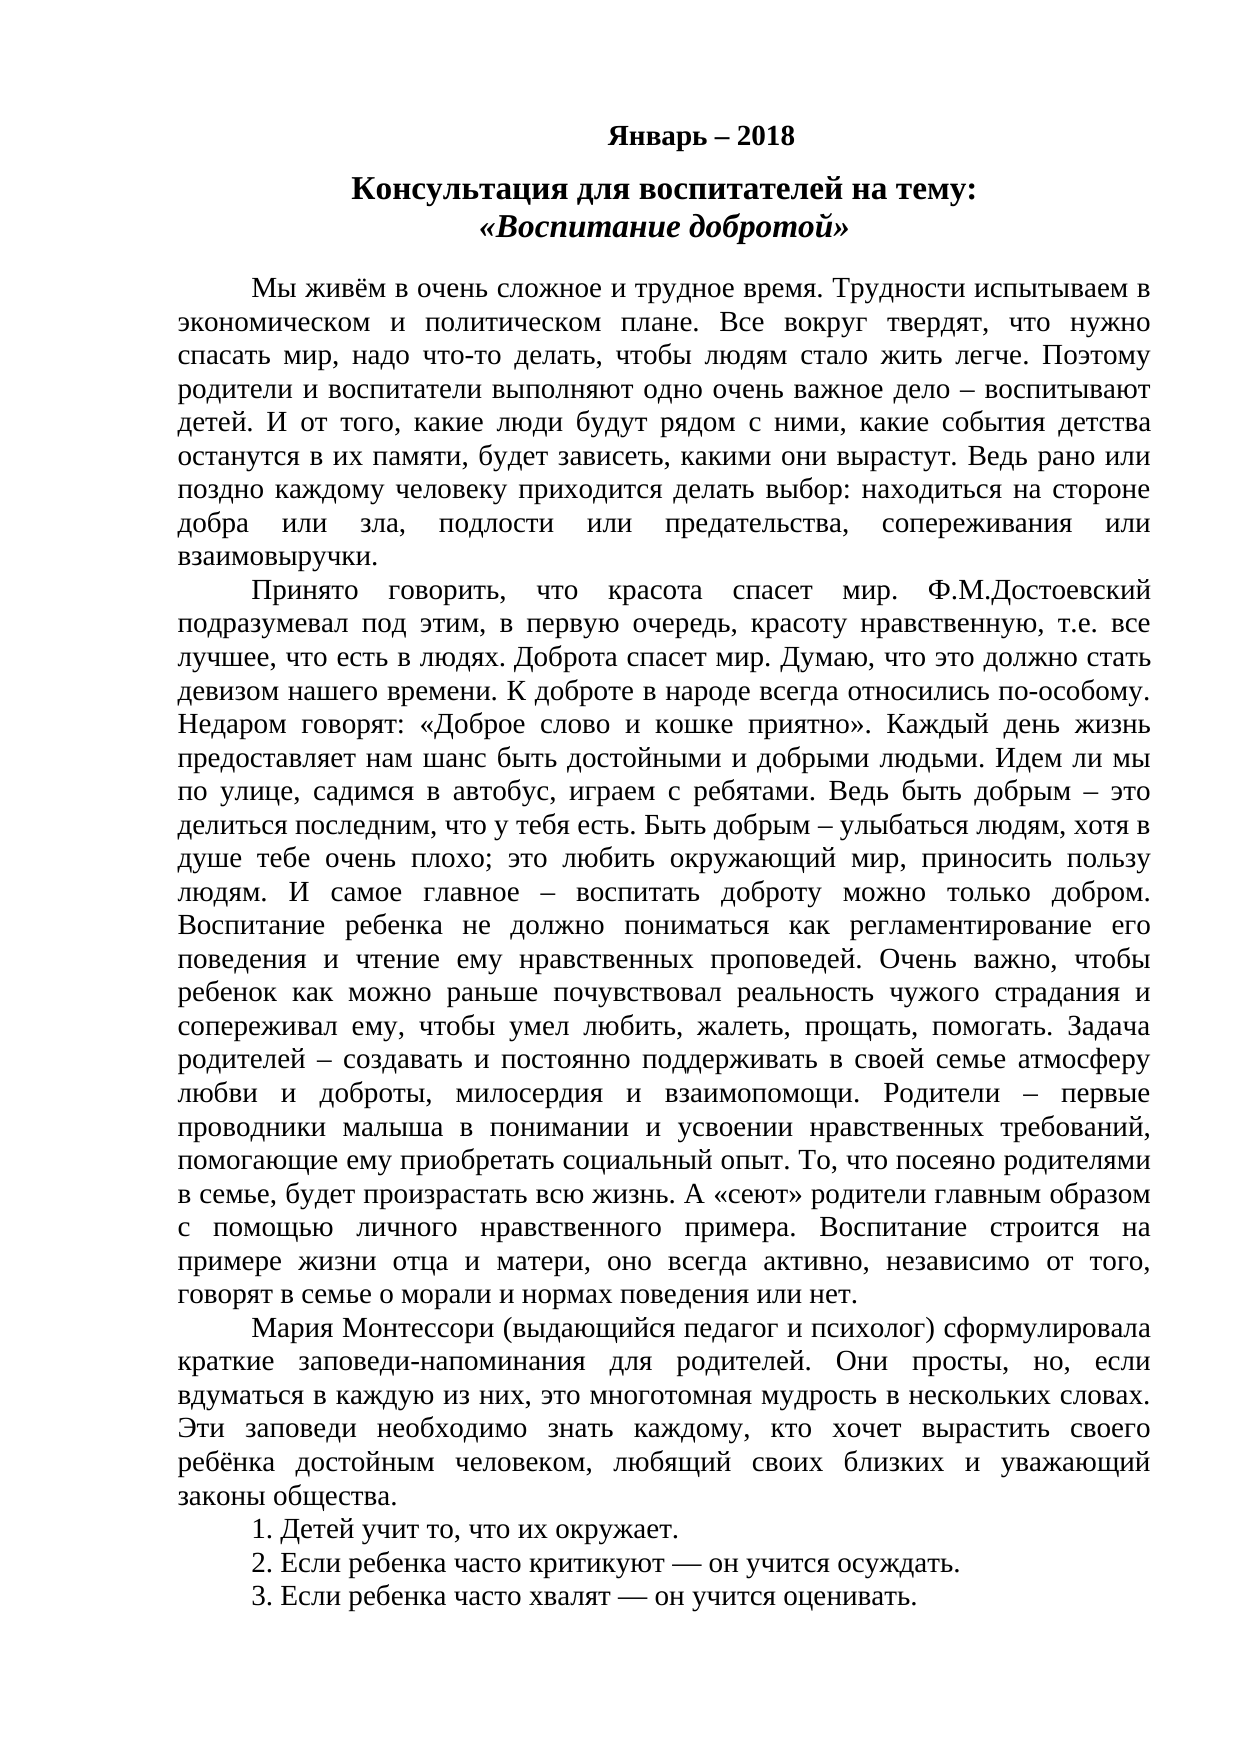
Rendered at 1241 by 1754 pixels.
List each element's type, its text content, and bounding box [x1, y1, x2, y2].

text 1. Детей учит то, что их окружает. [177, 1511, 1152, 1545]
text 2. Если ребенка часто критикуют — он учится осуждать. [177, 1545, 1152, 1578]
text Мария Монтессори (выдающийся педагог и психолог) сформулировала краткие заповеди-напоминания для родителей. Они просты, но, если вдуматься в каждую из них, это многотомная мудрость в нескольких словах. Эти заповеди необходимо знать каждому, кто хочет вырастить своего ребёнка достойным человеком, любящий своих близких и уважающий законы общества. [177, 1310, 1152, 1511]
text Консультация для воспитателей на тему: [177, 168, 1152, 207]
text Принято говорить, что красота спасет мир. Ф.М.Достоевский подразумевал под этим, в первую очередь, красоту нравственную, т.е. все лучшее, что есть в людях. Доброта спасет мир. Думаю, что это должно стать девизом нашего времени. К доброте в народе всегда относились по-особому. Недаром говорят: «Доброе слово и кошке приятно». Каждый день жизнь предоставляет нам шанс быть достойными и добрыми людьми. Идем ли мы по улице, садимся в автобус, играем с ребятами. Ведь быть добрым – это делиться последним, что у тебя есть. Быть добрым – улыбаться людям, хотя в душе тебе очень плохо; это любить окружающий мир, приносить пользу людям. И самое главное – воспитать доброту можно только добром. Воспитание ребенка не должно пониматься как регламентирование его поведения и чтение ему нравственных проповедей. Очень важно, чтобы ребенок как можно раньше почувствовал реальность чужого страдания и сопереживал ему, чтобы умел любить, жалеть, прощать, помогать. Задача родителей – создавать и постоянно поддерживать в своей семье атмосферу любви и доброты, милосердия и взаимопомощи. Родители – первые проводники малыша в понимании и усвоении нравственных требований, помогающие ему приобретать социальный опыт. То, что посеяно родителями в семье, будет произрастать всю жизнь. А «сеют» родители главным образом с помощью личного нравственного примера. Воспитание строится на примере жизни отца и матери, оно всегда активно, независимо от того, говорят в семье о морали и нормах поведения или нет. [177, 572, 1152, 1310]
text Январь – 2018 [177, 118, 1152, 152]
text Мы живём в очень сложное и трудное время. Трудности испытываем в экономическом и политическом плане. Все вокруг твердят, что нужно спасать мир, надо что-то делать, чтобы людям стало жить легче. Поэтому родители и воспитатели выполняют одно очень важное дело – воспитывают детей. И от того, какие люди будут рядом с ними, какие события детства останутся в их памяти, будет зависеть, какими они вырастут. Ведь рано или поздно каждому человеку приходится делать выбор: находиться на стороне добра или зла, подлости или предательства, сопереживания или взаимовыручки. [177, 270, 1152, 572]
text 3. Если ребенка часто хвалят — он учится оценивать. [177, 1578, 1152, 1612]
text «Воспитание добротой» [177, 207, 1152, 245]
